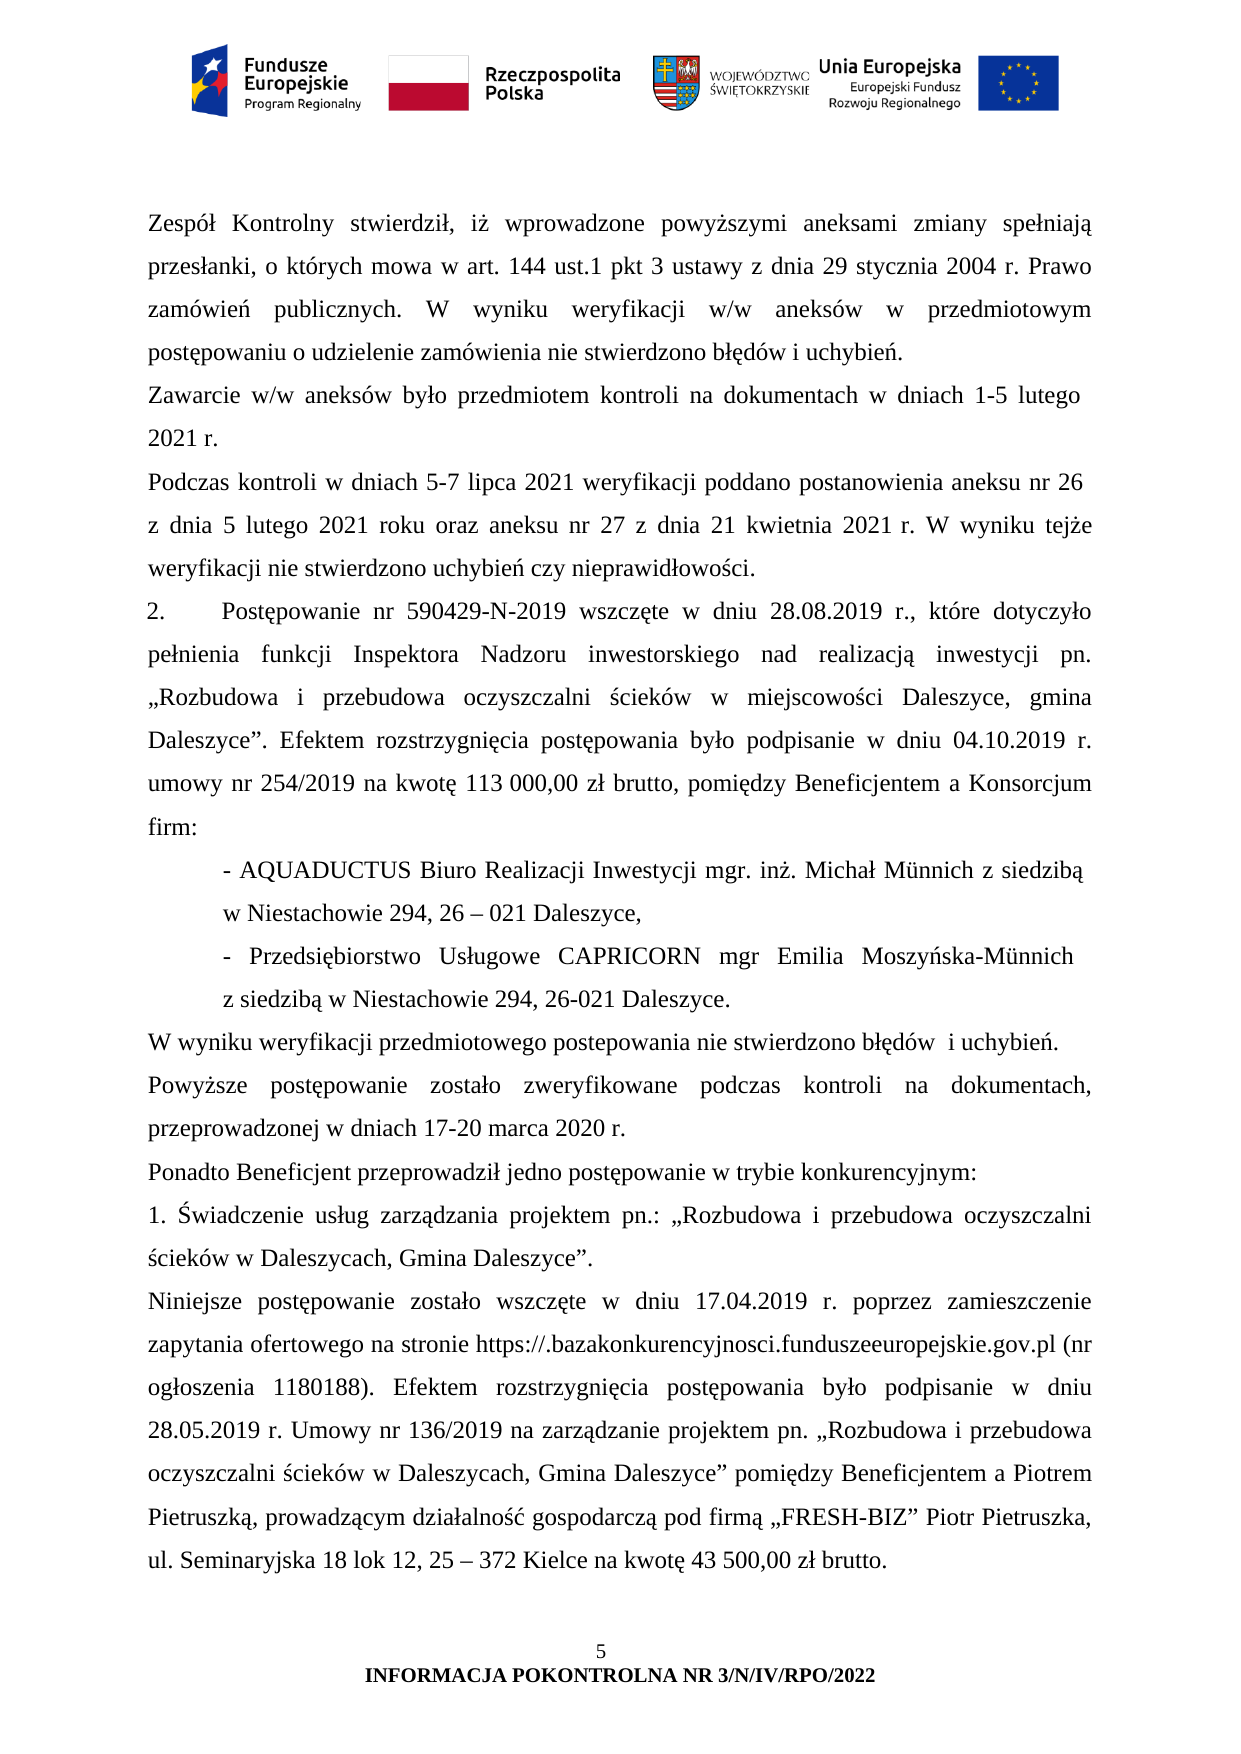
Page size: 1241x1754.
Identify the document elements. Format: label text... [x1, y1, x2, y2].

text Powyższe postępowanie zostało zweryfikowane podczas kontroli na dokumentach, przeprowadzonej w dniach 17-20 marca 2020 r. [148, 1070, 1093, 1142]
picture [819, 44, 1059, 117]
text - AQUADUCTUS Biuro Realizacji Inwestycji mgr. inż. Michał Münnich z siedzibą w Niestachowie 294, 26 – 021 Daleszyce, [223, 855, 1093, 927]
text Ponadto Beneficjent przeprowadził jedno postępowanie w trybie konkurencyjnym: [148, 1157, 1093, 1185]
picture [653, 44, 810, 117]
text Zawarcie w/w aneksów było przedmiotem kontroli na dokumentach w dniach 1-5 lutego 2021 r. [148, 380, 1093, 452]
text W wyniku weryfikacji przedmiotowego postepowania nie stwierdzono błędów i uchybień. [148, 1027, 1093, 1056]
text Podczas kontroli w dniach 5-7 lipca 2021 weryfikacji poddano postanowienia aneksu nr 26 z dnia 5 lutego 2021 roku oraz aneksu nr 27 z dnia 21 kwietnia 2021 r. W wyniku tejże weryfikacji nie stwierdzono uchybień czy nieprawidłowości. [148, 467, 1093, 582]
text - Przedsiębiorstwo Usługowe CAPRICORN mgr Emilia Moszyńska-Münnich z siedzibą w Niestachowie 294, 26-021 Daleszyce. [223, 941, 1093, 1013]
list Postępowanie nr 590429-N-2019 wszczęte w dniu 28.08.2019 r., które dotyczyło pełnienia funkcji Inspektora Nadzoru inwestorskiego nad realizacją inwestycji pn. „Rozbudowa i przebudowa oczyszczalni ścieków w miejscowości Daleszyce, gmina Daleszyce”. Efektem rozstrzygnięcia postępowania było podpisanie w dniu 04.10.2019 r. umowy nr 254/2019 na kwotę 113 000,00 zł brutto, pomiędzy Beneficjentem a Konsorcjum firm: [146, 596, 1093, 840]
picture [191, 44, 361, 117]
text 1. Świadczenie usług zarządzania projektem pn.: „Rozbudowa i przebudowa oczyszczalni ścieków w Daleszycach, Gmina Daleszyce”. [148, 1200, 1093, 1272]
picture [388, 44, 620, 117]
text Niniejsze postępowanie zostało wszczęte w dniu 17.04.2019 r. poprzez zamieszczenie zapytania ofertowego na stronie https://.bazakonkurencyjnosci.funduszeeuropejskie.gov.pl (nr ogłoszenia 1180188). Efektem rozstrzygnięcia postępowania było podpisanie w dniu 28.05.2019 r. Umowy nr 136/2019 na zarządzanie projektem pn. „Rozbudowa i przebudowa oczyszczalni ścieków w Daleszycach, Gmina Daleszyce” pomiędzy Beneficjentem a Piotrem Pietruszką, prowadzącym działalność gospodarczą pod firmą „FRESH-BIZ” Piotr Pietruszka, ul. Seminaryjska 18 lok 12, 25 – 372 Kielce na kwotę 43 500,00 zł brutto. [148, 1286, 1093, 1573]
text Zespół Kontrolny stwierdził, iż wprowadzone powyższymi aneksami zmiany spełniają przesłanki, o których mowa w art. 144 ust.1 pkt 3 ustawy z dnia 29 stycznia 2004 r. Prawo zamówień publicznych. W wyniku weryfikacji w/w aneksów w przedmiotowym postępowaniu o udzielenie zamówienia nie stwierdzono błędów i uchybień. [148, 208, 1093, 366]
